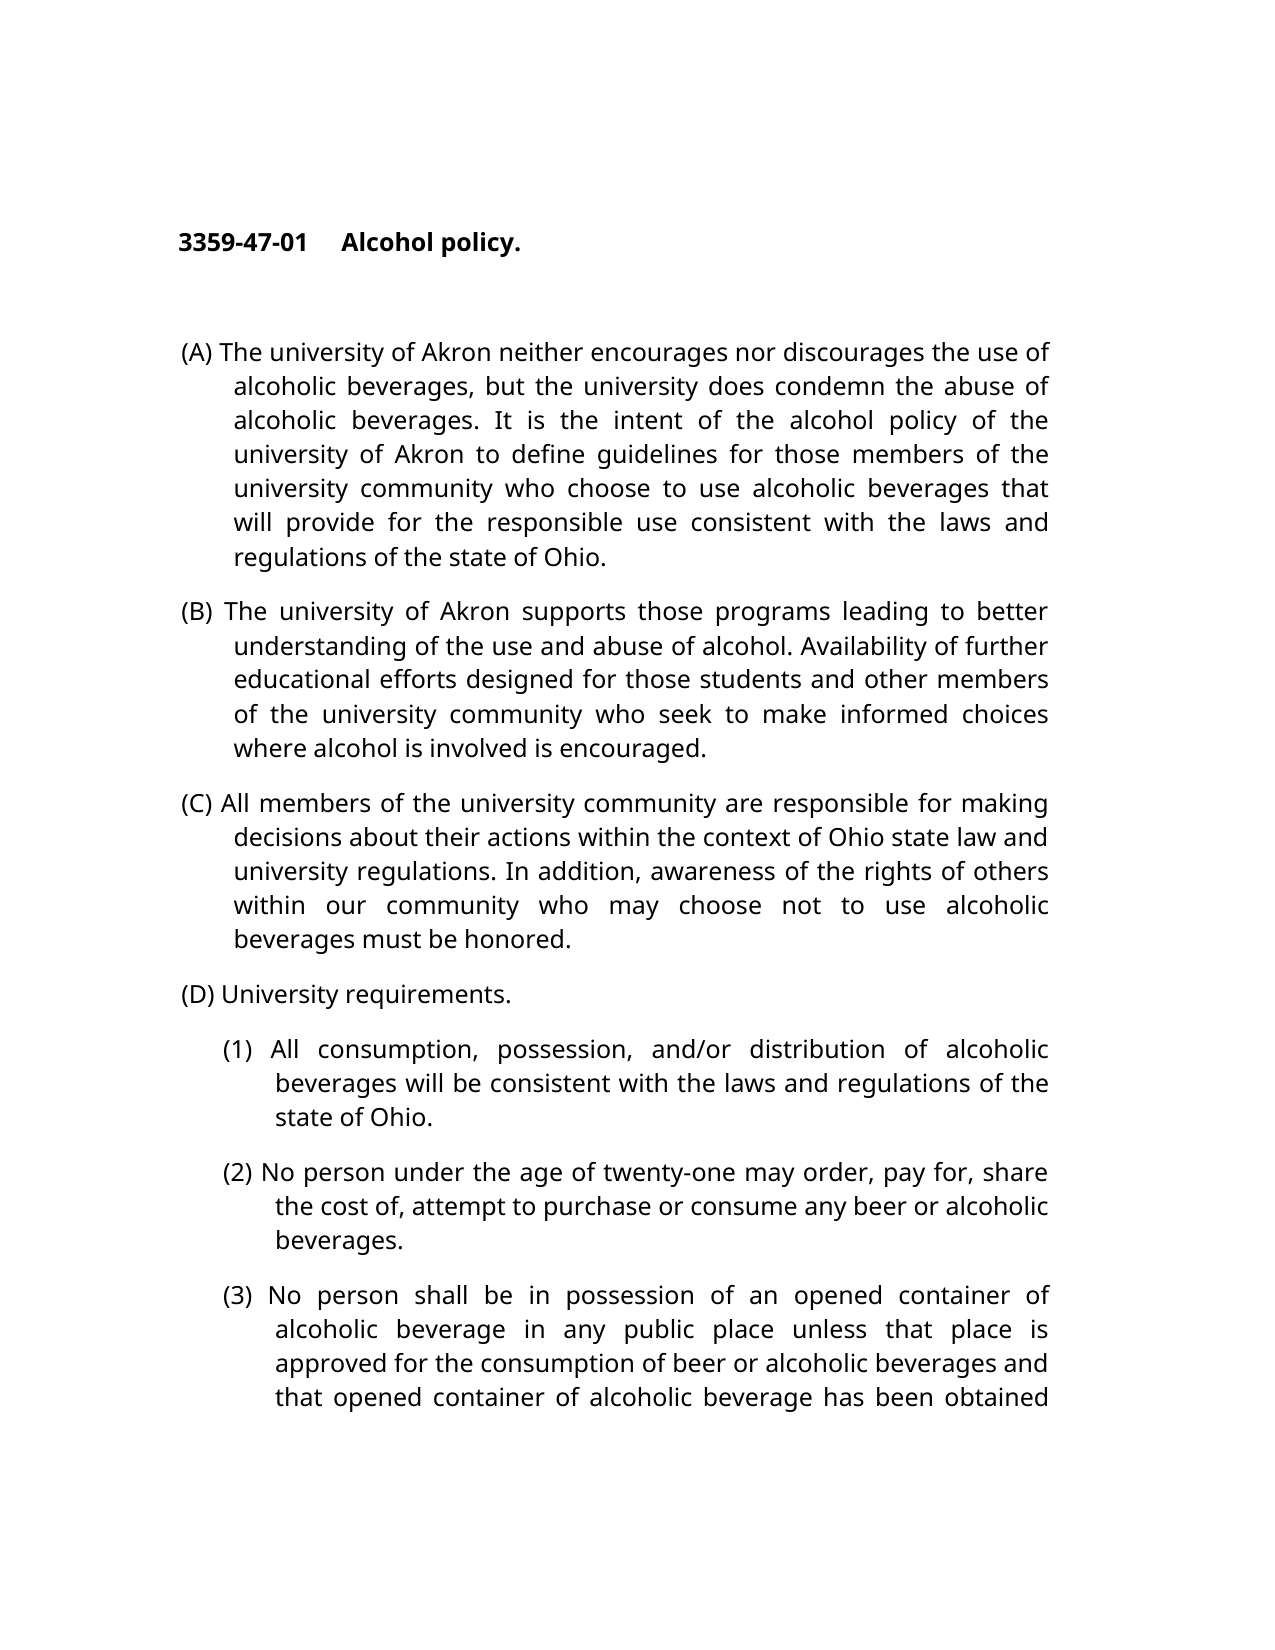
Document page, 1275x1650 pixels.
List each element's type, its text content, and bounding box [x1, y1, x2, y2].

text (A) The university of Akron neither encourages nor discourages the use of alcoholic beverages, but the university does condemn the abuse of alcoholic beverages. It is the intent of the alcohol policy of the university of Akron to define guidelines for those members of the university community who choose to use alcoholic beverages that will provide for the responsible use consistent with the laws and regulations of the state of Ohio. [181, 335, 1050, 573]
text (D) University requirements. [181, 976, 1050, 1010]
text (2) No person under the age of twenty-one may order, pay for, share the cost of, attempt to purchase or consume any beer or alcoholic beverages. [223, 1154, 1050, 1256]
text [223, 1277, 1050, 1413]
text 3359-47-01 Alcohol policy. [178, 225, 1050, 259]
text (C) All members of the university community are responsible for making decisions about their actions within the context of Ohio state law and university regulations. In addition, awareness of the rights of others within our community who may choose not to use alcoholic beverages must be honored. [181, 785, 1050, 956]
text (1) All consumption, possession, and/or distribution of alcoholic beverages will be consistent with the laws and regulations of the state of Ohio. [223, 1031, 1050, 1133]
text (B) The university of Akron supports those programs leading to better understanding of the use and abuse of alcohol. Availability of further educational efforts designed for those students and other members of the university community who seek to make informed choices where alcohol is involved is encouraged. [181, 594, 1050, 764]
